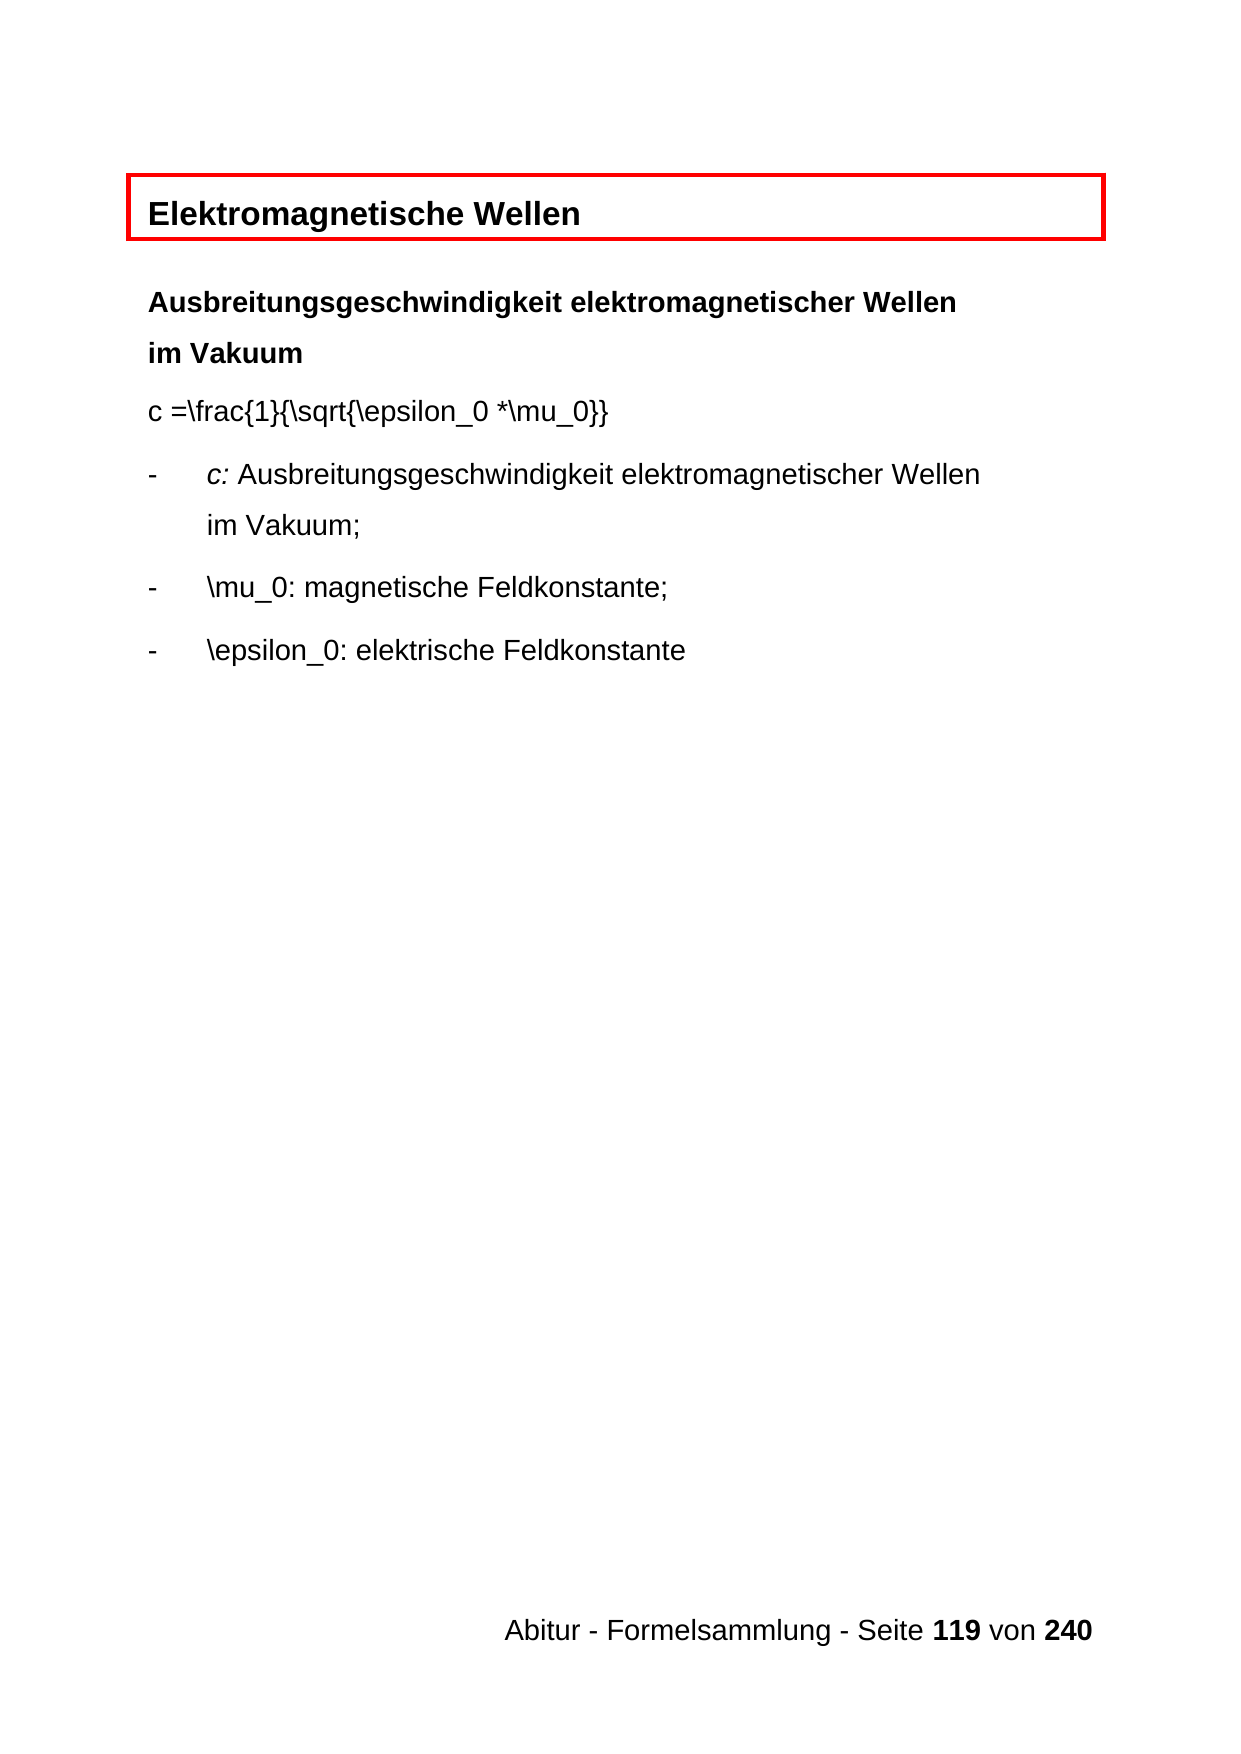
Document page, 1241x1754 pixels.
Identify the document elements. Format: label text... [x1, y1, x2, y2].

list - c: Ausbreitungsgeschwindigkeit elektromagnetischer Wellen im Vakuum; [148, 457, 1093, 541]
list - \epsilon_0: elektrische Feldkonstante [148, 633, 1093, 667]
subtitle Elektromagnetische Wellen [131, 177, 1101, 237]
text c =\frac{1}{\sqrt{\epsilon_0 *\mu_0}} [148, 394, 1093, 428]
list - \mu_0: magnetische Feldkonstante; [148, 570, 1093, 604]
subtitle Ausbreitungsgeschwindigkeit elektromagnetischer Wellen im Vakuum [148, 285, 1093, 369]
